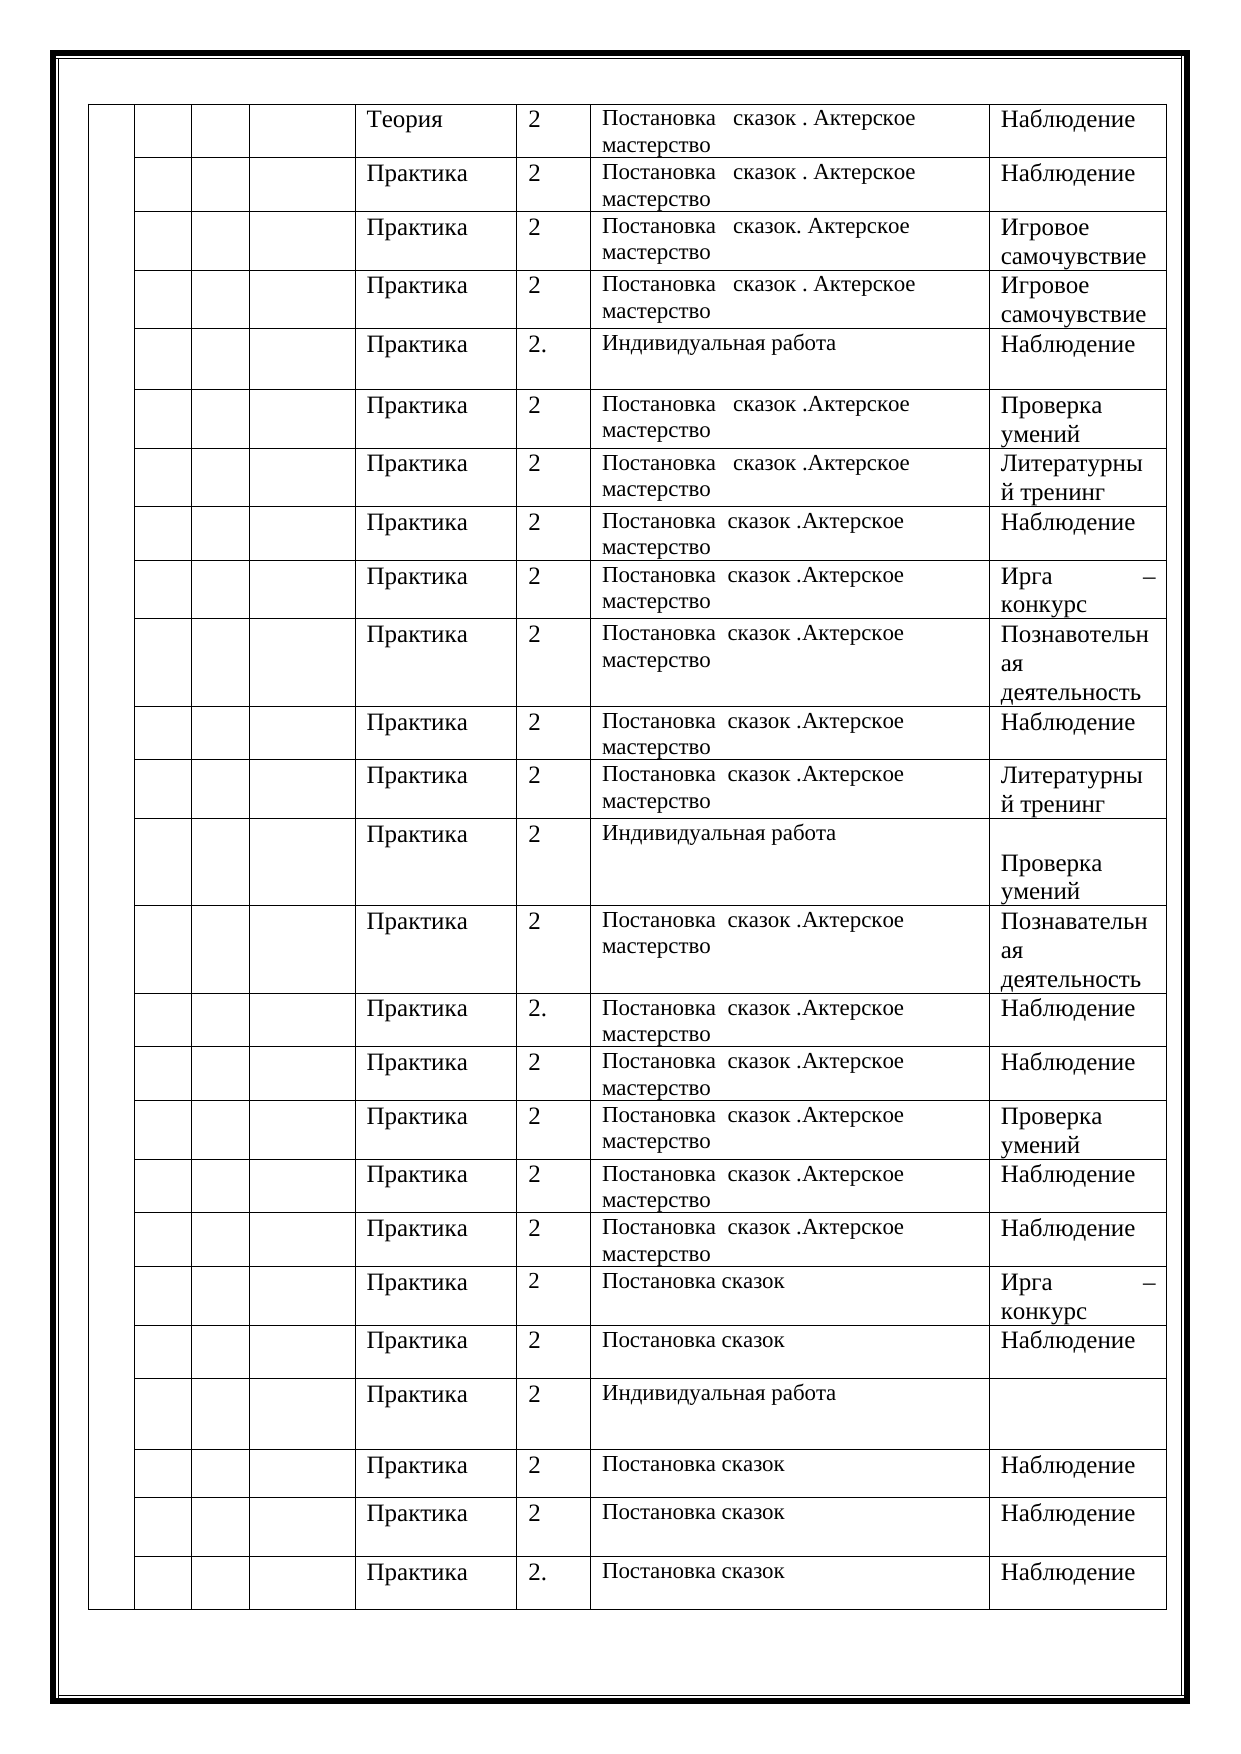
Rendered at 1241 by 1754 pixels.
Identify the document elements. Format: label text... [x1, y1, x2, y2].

table_cell [135, 1557, 191, 1609]
table_cell [250, 158, 355, 211]
table_cell [250, 906, 355, 992]
table_cell 2 [517, 1160, 590, 1212]
table_cell Постановка сказок . Актерское мастерство [591, 271, 989, 328]
table_cell Наблюдение [990, 994, 1166, 1046]
table_cell [192, 561, 249, 618]
table_cell Наблюдение [990, 707, 1166, 759]
table_cell [192, 449, 249, 506]
table_cell Постановка сказок .Актерское мастерство [591, 1101, 989, 1158]
table_cell Практика [356, 1450, 516, 1497]
table_cell [250, 1326, 355, 1378]
table_cell Практика [356, 760, 516, 818]
table_cell [135, 819, 191, 905]
table_cell Практика [356, 1379, 516, 1449]
table_cell [250, 707, 355, 759]
table_cell Практика [356, 329, 516, 389]
table_cell 2 [517, 707, 590, 759]
table_cell [135, 1047, 191, 1100]
table_cell Наблюдение [990, 1213, 1166, 1266]
table_cell Практика [356, 449, 516, 506]
table_cell [192, 1213, 249, 1266]
table_cell Практика [356, 1160, 516, 1212]
table_cell Практика [356, 390, 516, 447]
table_cell Наблюдение [990, 1450, 1166, 1497]
table_cell Постановка сказок .Актерское мастерство [591, 561, 989, 618]
table_cell Проверка умений [990, 819, 1166, 905]
table_cell [192, 390, 249, 447]
table_cell Практика [356, 1047, 516, 1100]
table_cell Наблюдение [990, 1160, 1166, 1212]
table_cell Практика [356, 906, 516, 992]
table_cell [192, 1379, 249, 1449]
table_cell Практика [356, 271, 516, 328]
table_cell Постановка сказок. Актерское мастерство [591, 212, 989, 269]
table_cell Познавательная деятельность [990, 906, 1166, 992]
table_cell Индивидуальная работа [591, 329, 989, 389]
table_cell Практика [356, 1557, 516, 1609]
table_cell [990, 1379, 1166, 1449]
table_cell 2 [517, 212, 590, 269]
table_cell [192, 760, 249, 818]
table_cell 2 [517, 449, 590, 506]
table_cell Наблюдение [990, 1326, 1166, 1378]
table_cell 2 [517, 105, 590, 157]
table_cell [135, 1267, 191, 1324]
table_cell Постановка сказок [591, 1557, 989, 1609]
table_cell [192, 105, 249, 157]
table_cell [135, 561, 191, 618]
table_cell [192, 1498, 249, 1556]
table_cell [135, 1379, 191, 1449]
table_cell [135, 212, 191, 269]
table_cell [135, 906, 191, 992]
table_cell Постановка сказок .Актерское мастерство [591, 1160, 989, 1212]
table_cell 2 [517, 158, 590, 211]
table_cell 2. [517, 994, 590, 1046]
table_cell Практика [356, 158, 516, 211]
table_cell 2 [517, 1450, 590, 1497]
table_cell [192, 1326, 249, 1378]
table_cell Постановка сказок [591, 1450, 989, 1497]
table_cell Практика [356, 707, 516, 759]
table_cell Постановка сказок .Актерское мастерство [591, 906, 989, 992]
table_cell Познавотельная деятельность [990, 619, 1166, 706]
table_cell [192, 271, 249, 328]
table_cell [250, 619, 355, 706]
table_cell Ирга –конкурс [990, 1267, 1166, 1324]
table_cell [192, 1047, 249, 1100]
table_cell [135, 994, 191, 1046]
table_cell Постановка сказок [591, 1498, 989, 1556]
table_cell 2 [517, 1047, 590, 1100]
table_cell [250, 271, 355, 328]
table_cell [135, 449, 191, 506]
table_cell Постановка сказок .Актерское мастерство [591, 1047, 989, 1100]
table_cell Постановка сказок .Актерское мастерство [591, 390, 989, 447]
table_cell [135, 507, 191, 560]
table_cell [250, 390, 355, 447]
table_cell Индивидуальная работа [591, 819, 989, 905]
table_cell Наблюдение [990, 1047, 1166, 1100]
table_cell 2 [517, 561, 590, 618]
table_cell Ирга –конкурс [990, 561, 1166, 618]
table_cell Игровое самочувствие [990, 271, 1166, 328]
table_cell Практика [356, 1213, 516, 1266]
table_cell 2 [517, 619, 590, 706]
table_cell Практика [356, 1326, 516, 1378]
table_cell [192, 507, 249, 560]
table_cell Постановка сказок .Актерское мастерство [591, 760, 989, 818]
table_cell [135, 271, 191, 328]
table_cell [135, 1450, 191, 1497]
table_cell [192, 819, 249, 905]
table_cell 2 [517, 390, 590, 447]
table_cell [192, 1101, 249, 1158]
table_cell [192, 994, 249, 1046]
table_cell Постановка сказок [591, 1326, 989, 1378]
table_cell [135, 1326, 191, 1378]
table_cell Практика [356, 1267, 516, 1324]
table_cell Индивидуальная работа [591, 1379, 989, 1449]
table_cell [250, 1557, 355, 1609]
table_cell [135, 1101, 191, 1158]
table_cell 2 [517, 1326, 590, 1378]
table_cell [192, 1557, 249, 1609]
table_cell [250, 994, 355, 1046]
table_cell Наблюдение [990, 329, 1166, 389]
table_cell [192, 1267, 249, 1324]
table_cell Постановка сказок .Актерское мастерство [591, 707, 989, 759]
table_cell 2 [517, 1498, 590, 1556]
table_cell 2. [517, 1557, 590, 1609]
table_cell [250, 1213, 355, 1266]
table_cell [250, 507, 355, 560]
table_cell [135, 1213, 191, 1266]
table_cell Постановка сказок .Актерское мастерство [591, 1213, 989, 1266]
table_cell [192, 329, 249, 389]
table_cell Игровое самочувствие [990, 212, 1166, 269]
table_cell [192, 1160, 249, 1212]
table_cell [250, 1450, 355, 1497]
table_cell [250, 105, 355, 157]
table_cell [250, 1101, 355, 1158]
table_cell Постановка сказок .Актерское мастерство [591, 994, 989, 1046]
table_cell [192, 158, 249, 211]
table_cell Наблюдение [990, 158, 1166, 211]
table_cell Практика [356, 994, 516, 1046]
table_cell [135, 1160, 191, 1212]
table_cell 2 [517, 271, 590, 328]
table_cell 2 [517, 819, 590, 905]
table_cell Наблюдение [990, 507, 1166, 560]
table_cell [135, 619, 191, 706]
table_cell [591, 158, 989, 211]
table_cell [135, 390, 191, 447]
table_cell Практика [356, 561, 516, 618]
table_cell [250, 1498, 355, 1556]
table_cell [250, 212, 355, 269]
table_cell Постановка сказок .Актерское мастерство [591, 619, 989, 706]
table_cell [250, 819, 355, 905]
table_cell [250, 1160, 355, 1212]
table_cell Практика [356, 1101, 516, 1158]
table_cell Литературный тренинг [990, 449, 1166, 506]
table_cell Наблюдение [990, 1557, 1166, 1609]
table_cell [135, 158, 191, 211]
table_cell Проверка умений [990, 1101, 1166, 1158]
table_cell Теория [356, 105, 516, 157]
table_cell Наблюдение [990, 1498, 1166, 1556]
table_cell Наблюдение [990, 105, 1166, 157]
table_cell Практика [356, 507, 516, 560]
table_cell 2 [517, 906, 590, 992]
table_cell Постановка сказок [591, 1267, 989, 1324]
table_cell [192, 906, 249, 992]
table_cell [192, 619, 249, 706]
table_cell [135, 1498, 191, 1556]
table_cell [192, 1450, 249, 1497]
table_cell [135, 707, 191, 759]
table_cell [591, 105, 989, 157]
table_cell [250, 449, 355, 506]
table_cell [250, 1047, 355, 1100]
table_cell [250, 561, 355, 618]
table_cell [250, 329, 355, 389]
table_cell Практика [356, 819, 516, 905]
table_cell Практика [356, 1498, 516, 1556]
table_cell [135, 329, 191, 389]
table_cell 2 [517, 760, 590, 818]
table_cell Проверка умений [990, 390, 1166, 447]
table_cell 2 [517, 507, 590, 560]
table_cell Литературный тренинг [990, 760, 1166, 818]
table_cell [250, 1379, 355, 1449]
table_cell [192, 707, 249, 759]
table_cell Практика [356, 212, 516, 269]
table_cell [250, 760, 355, 818]
table_cell [135, 760, 191, 818]
table_cell 2 [517, 1267, 590, 1324]
table_cell Постановка сказок .Актерское мастерство [591, 507, 989, 560]
table_cell 2 [517, 1101, 590, 1158]
table_cell 2 [517, 1379, 590, 1449]
table_cell 2. [517, 329, 590, 389]
table_cell [135, 105, 191, 157]
table_cell [192, 212, 249, 269]
table_cell 2 [517, 1213, 590, 1266]
table_cell Практика [356, 619, 516, 706]
table_cell Постановка сказок .Актерское мастерство [591, 449, 989, 506]
table_cell [250, 1267, 355, 1324]
